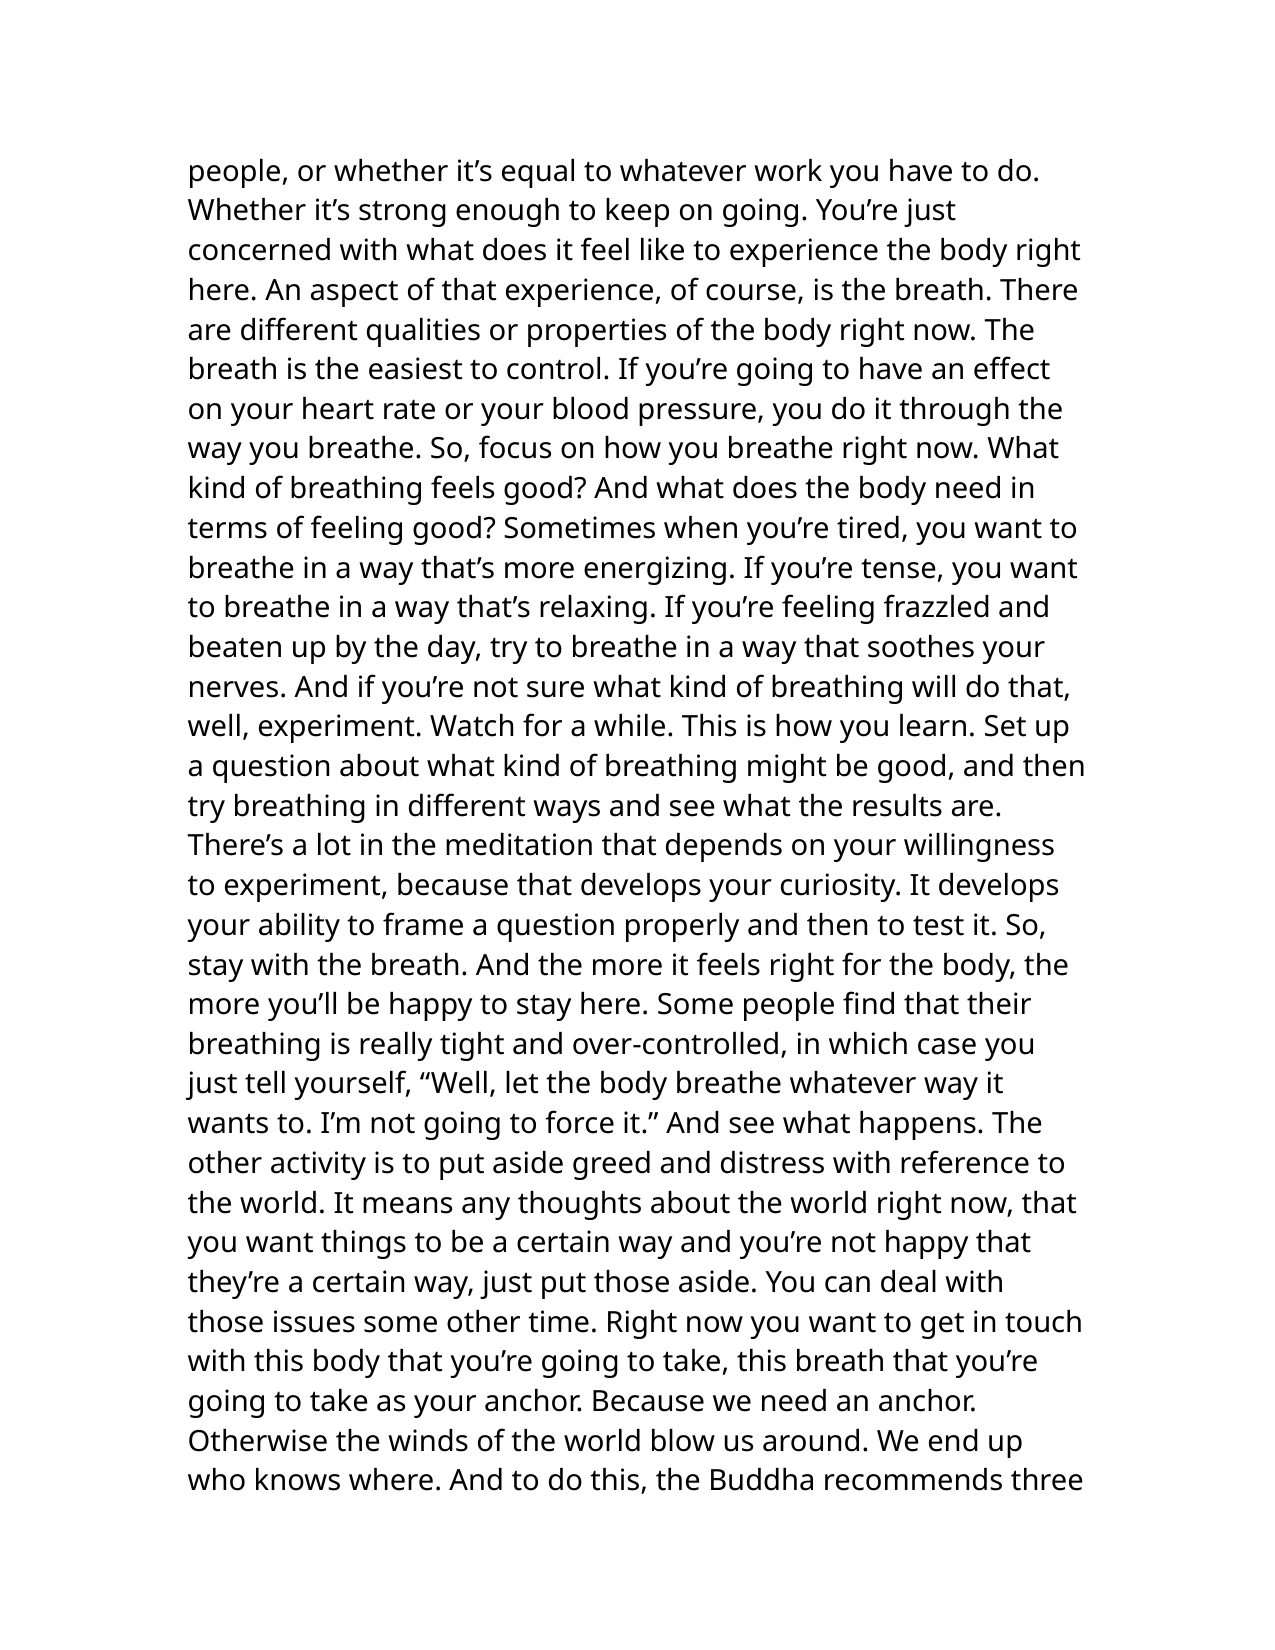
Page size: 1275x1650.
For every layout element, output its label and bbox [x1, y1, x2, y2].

text [187, 150, 1087, 1499]
